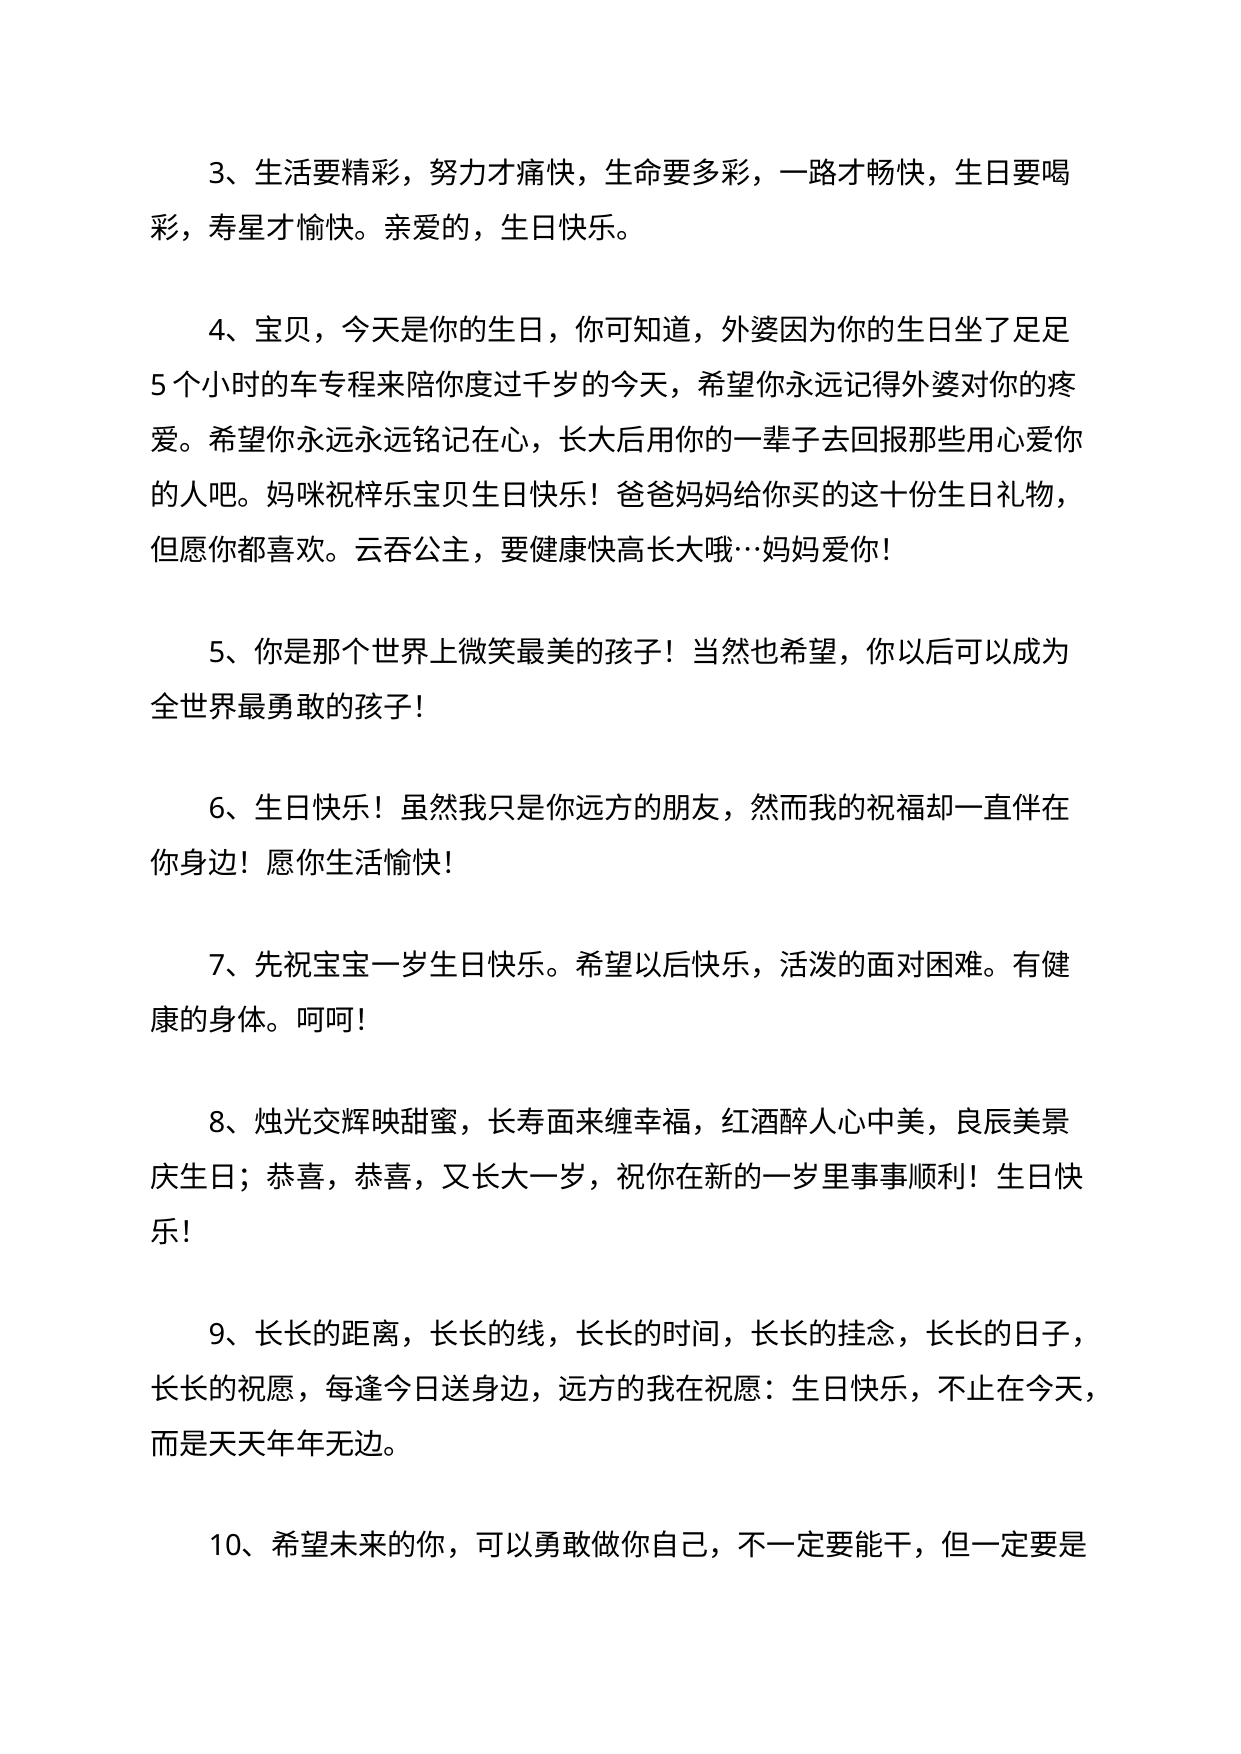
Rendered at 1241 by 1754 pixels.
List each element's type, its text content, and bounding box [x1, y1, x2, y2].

text 8、烛光交辉映甜蜜，长寿面来缠幸福，红酒醉人心中美，良辰美景庆生日；恭喜，恭喜，又长大一岁，祝你在新的一岁里事事顺利！生日快乐！ [150, 1099, 1090, 1251]
text 6、生日快乐！虽然我只是你远方的朋友，然而我的祝福却一直伴在你身边！愿你生活愉快！ [150, 785, 1090, 882]
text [150, 1522, 1090, 1564]
text 4、宝贝，今天是你的生日，你可知道，外婆因为你的生日坐了足足5个小时的车专程来陪你度过千岁的今天，希望你永远记得外婆对你的疼爱。希望你永远永远铭记在心，长大后用你的一辈子去回报那些用心爱你的人吧。妈咪祝梓乐宝贝生日快乐！爸爸妈妈给你买的这十份生日礼物，但愿你都喜欢。云吞公主，要健康快高长大哦…妈妈爱你！ [150, 307, 1090, 569]
text 7、先祝宝宝一岁生日快乐。希望以后快乐，活泼的面对困难。有健康的身体。呵呵！ [150, 942, 1090, 1039]
text 5、你是那个世界上微笑最美的孩子！当然也希望，你以后可以成为全世界最勇敢的孩子！ [150, 628, 1090, 726]
text 9、长长的距离，长长的线，长长的时间，长长的挂念，长长的日子，长长的祝愿，每逢今日送身边，远方的我在祝愿：生日快乐，不止在今天，而是天天年年无边。 [150, 1310, 1090, 1462]
text 3、生活要精彩，努力才痛快，生命要多彩，一路才畅快，生日要喝彩，寿星才愉快。亲爱的，生日快乐。 [150, 150, 1090, 247]
